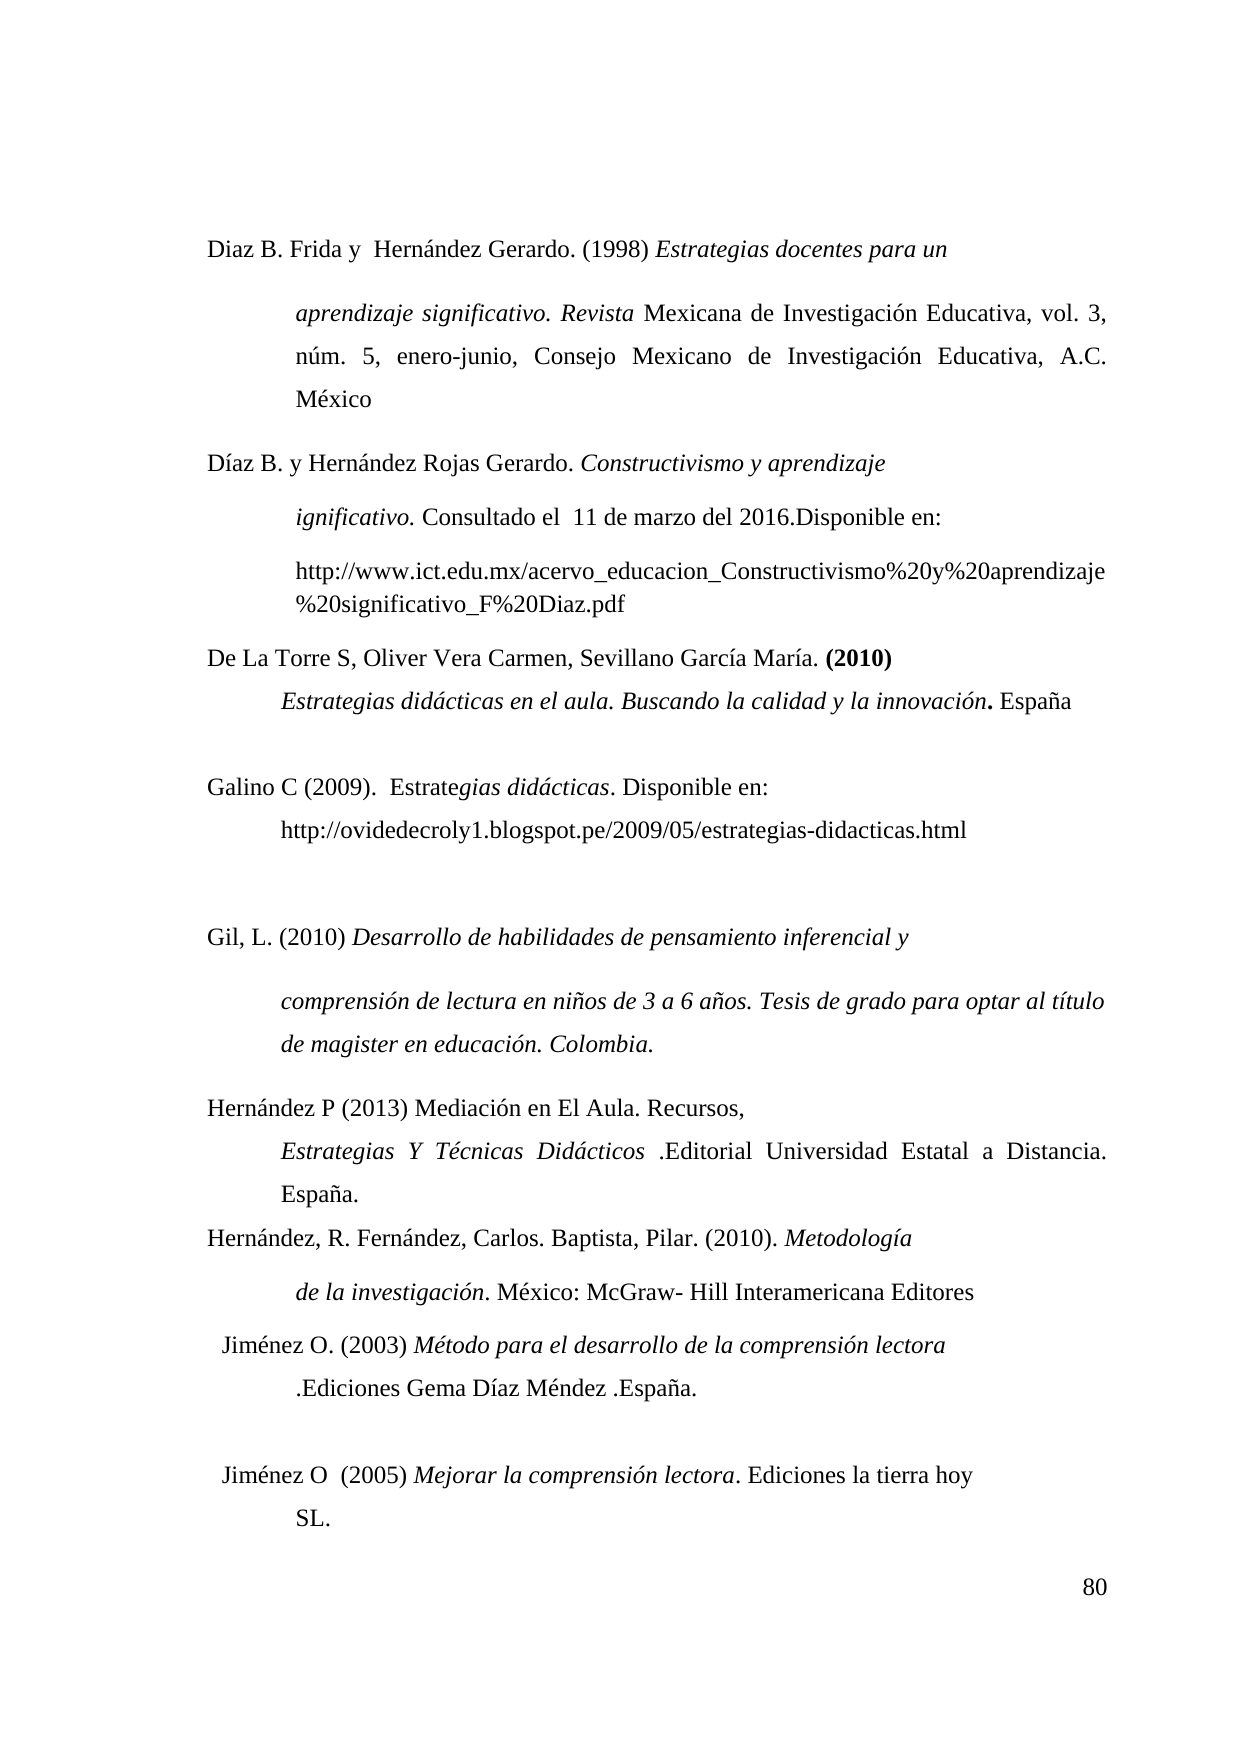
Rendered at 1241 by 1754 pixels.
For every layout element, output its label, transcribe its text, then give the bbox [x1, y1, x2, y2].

text .Ediciones Gema Díaz Méndez .España. [281, 1373, 1107, 1402]
text de la investigación. México: McGraw- Hill Interamericana Editores [281, 1277, 1107, 1305]
text Hernández, R. Fernández, Carlos. Baptista, Pilar. (2010). Metodología [207, 1223, 1107, 1251]
text De La Torre S, Oliver Vera Carmen, Sevillano García María. (2010) [207, 643, 1107, 671]
text aprendizaje significativo. Revista Mexicana de Investigación Educativa, vol. 3, núm. 5, enero-junio, Consejo Mexicano de Investigación Educativa, A.C. México [295, 298, 1107, 413]
text http://ovidedecroly1.blogspot.pe/2009/05/estrategias-didacticas.html [281, 815, 1107, 844]
text Estrategias Y Técnicas Didácticos .Editorial Universidad Estatal a Distancia. España. [281, 1136, 1107, 1208]
text ignificativo. Consultado el 11 de marzo del 2016.Disponible en: [295, 502, 1107, 531]
text Diaz B. Frida y Hernández Gerardo. (1998) Estrategias docentes para un [207, 234, 1107, 263]
text Jiménez O. (2003) Método para el desarrollo de la comprensión lectora [207, 1330, 1107, 1359]
text Galino C (2009). Estrategias didácticas. Disponible en: [207, 772, 1107, 801]
text Hernández P (2013) Mediación en El Aula. Recursos, [207, 1093, 1107, 1122]
text Jiménez O (2005) Mejorar la comprensión lectora. Ediciones la tierra hoy [741, 1460, 1107, 1488]
text Estrategias didácticas en el aula. Buscando la calidad y la innovación. España [281, 686, 1107, 714]
text comprensión de lectura en niños de 3 a 6 años. Tesis de grado para optar al título de magister en educación. Colombia. [281, 986, 1107, 1058]
text Gil, L. (2010) Desarrollo de habilidades de pensamiento inferencial y [207, 922, 1107, 951]
text http://www.ict.edu.mx/acervo_educacion_Constructivismo%20y%20aprendizaje%20significativo_F%20Diaz.pdf [295, 556, 1107, 618]
text SL. [281, 1503, 1107, 1532]
text Jiménez O (2005) Mejorar la comprensión lectora. Ediciones la tierra hoy [207, 1460, 407, 1488]
text Díaz B. y Hernández Rojas Gerardo. Constructivismo y aprendizaje [207, 448, 1107, 477]
